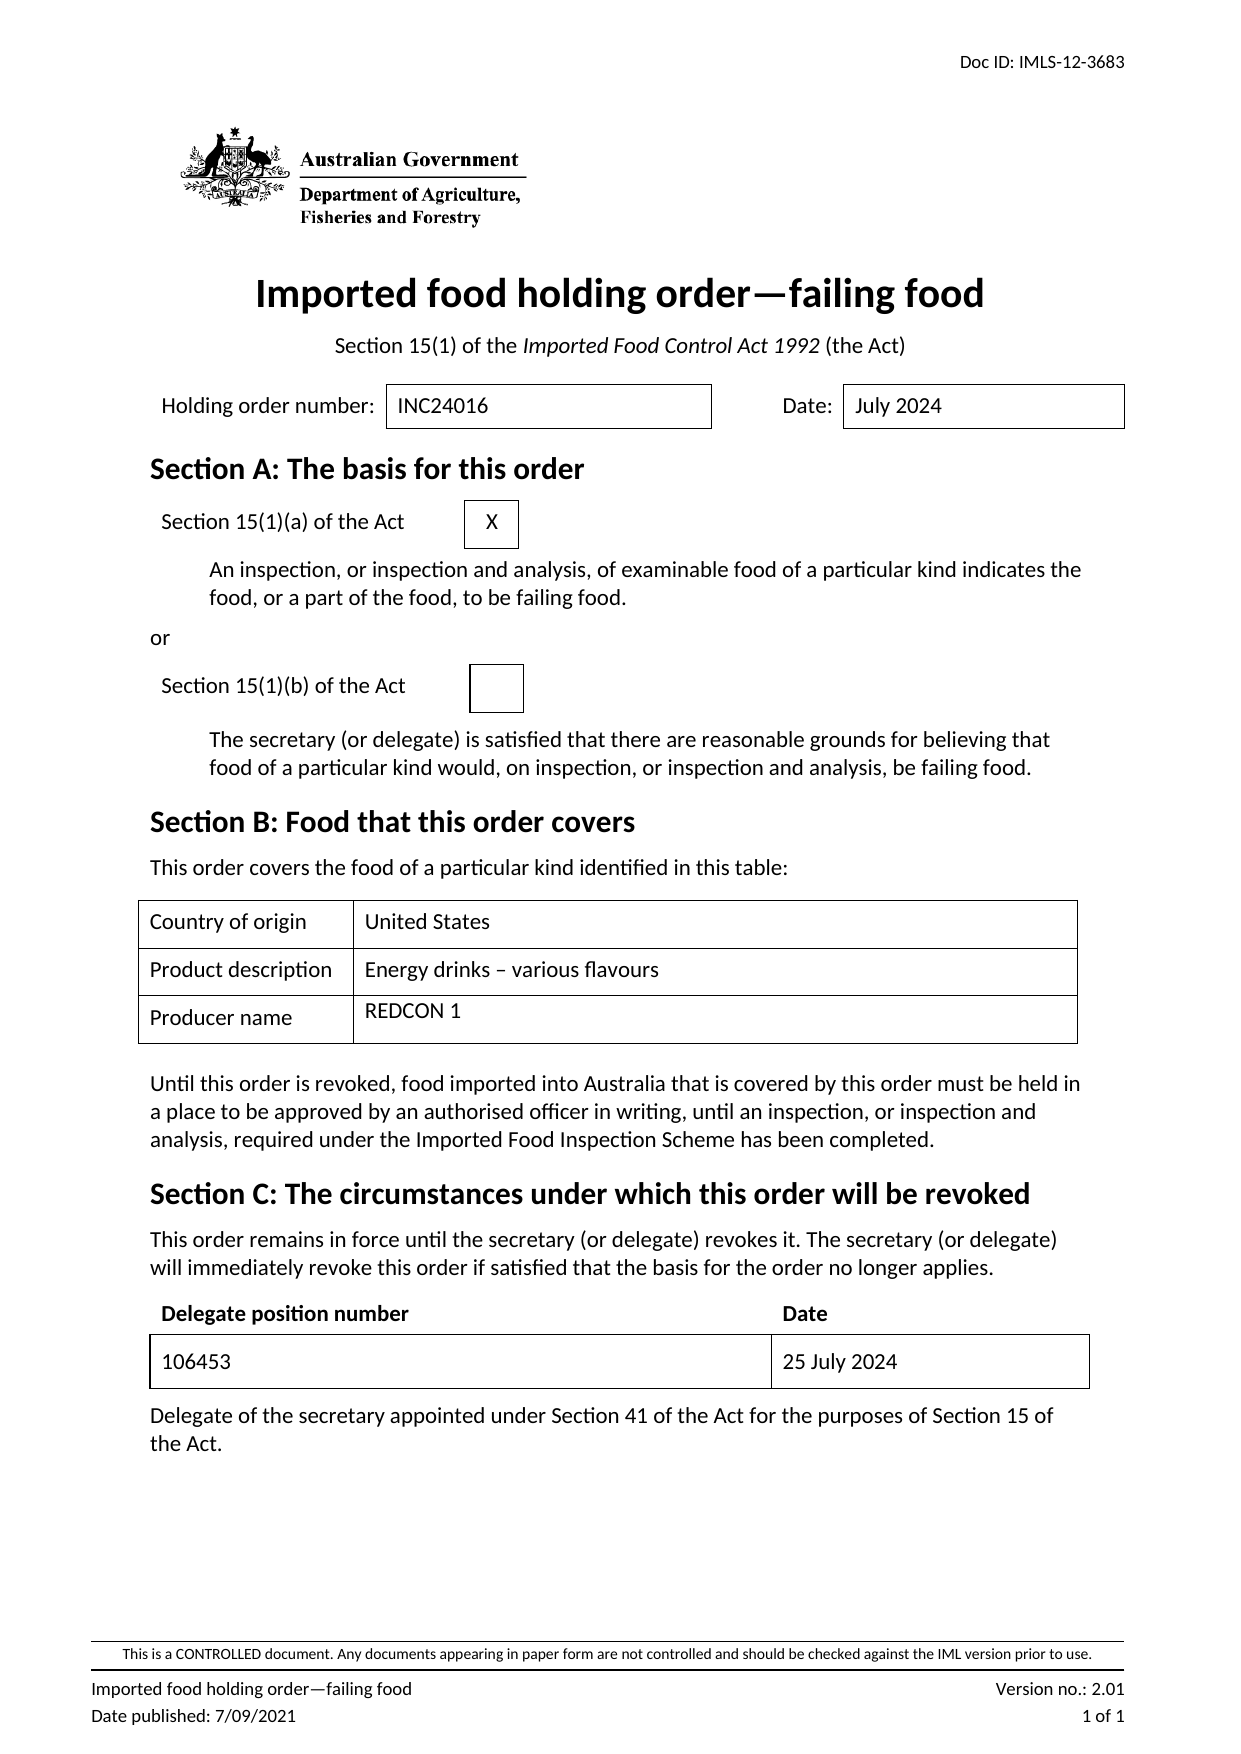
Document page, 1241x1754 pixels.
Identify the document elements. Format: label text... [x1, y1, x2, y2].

table_cell Product description [139, 949, 353, 995]
table_header Delegate position number [150, 1293, 771, 1334]
table_header United States [354, 901, 1077, 948]
subtitle Section A: The basis for this order [150, 449, 1090, 487]
text This order remains in force until the secretary (or delegate) revokes it. The secretary (or delegate) will immediately revoke this order if satisfied that the basis for the order no longer applies. [150, 1225, 1090, 1281]
text The secretary (or delegate) is satisfied that there are reasonable grounds for believing that food of a particular kind would, on inspection, or inspection and analysis, be failing food. [209, 725, 1090, 781]
text Delegate of the secretary appointed under Section 41 of the Act for the purposes of Section 15 of the Act. [150, 1401, 1090, 1457]
text or [150, 623, 1090, 652]
text This order covers the food of a particular kind identified in this table: [150, 853, 1090, 881]
table_header July 2024 [844, 385, 1124, 427]
table_header Country of origin [139, 901, 353, 948]
table_cell REDCON 1 [354, 996, 1077, 1043]
text Until this order is revoked, food imported into Australia that is covered by this order must be held in a place to be approved by an authorised officer in writing, until an inspection, or inspection and analysis, required under the Imported Food Inspection Scheme has been completed. [150, 906, 1090, 1153]
text Section 15(1) of the Imported Food Control Act 1992 (the Act) [150, 331, 1090, 359]
table_cell Energy drinks – various flavours [354, 949, 1077, 995]
text An inspection, or inspection and analysis, of examinable food of a particular kind indicates the food, or a part of the food, to be failing food. [209, 555, 1090, 611]
picture [150, 96, 564, 255]
table_header X [465, 501, 518, 548]
table_cell Producer name [139, 996, 353, 1043]
table_header [471, 665, 523, 712]
table_header Holding order number: [106, 384, 386, 427]
table_header Date: [712, 384, 843, 427]
table_header Date [771, 1293, 1089, 1334]
table_cell 25 July 2024 [772, 1335, 1089, 1388]
subtitle Section B: Food that this order covers [150, 802, 1090, 840]
table_header Section 15(1)(b) of the Act [150, 664, 469, 712]
table_header INC24016 [387, 385, 711, 427]
table_cell 106453 [151, 1335, 771, 1388]
subtitle Imported food holding order—failing food [150, 267, 1090, 318]
subtitle Section C: The circumstances under which this order will be revoked [150, 1174, 1090, 1212]
table_header Section 15(1)(a) of the Act [150, 500, 464, 548]
